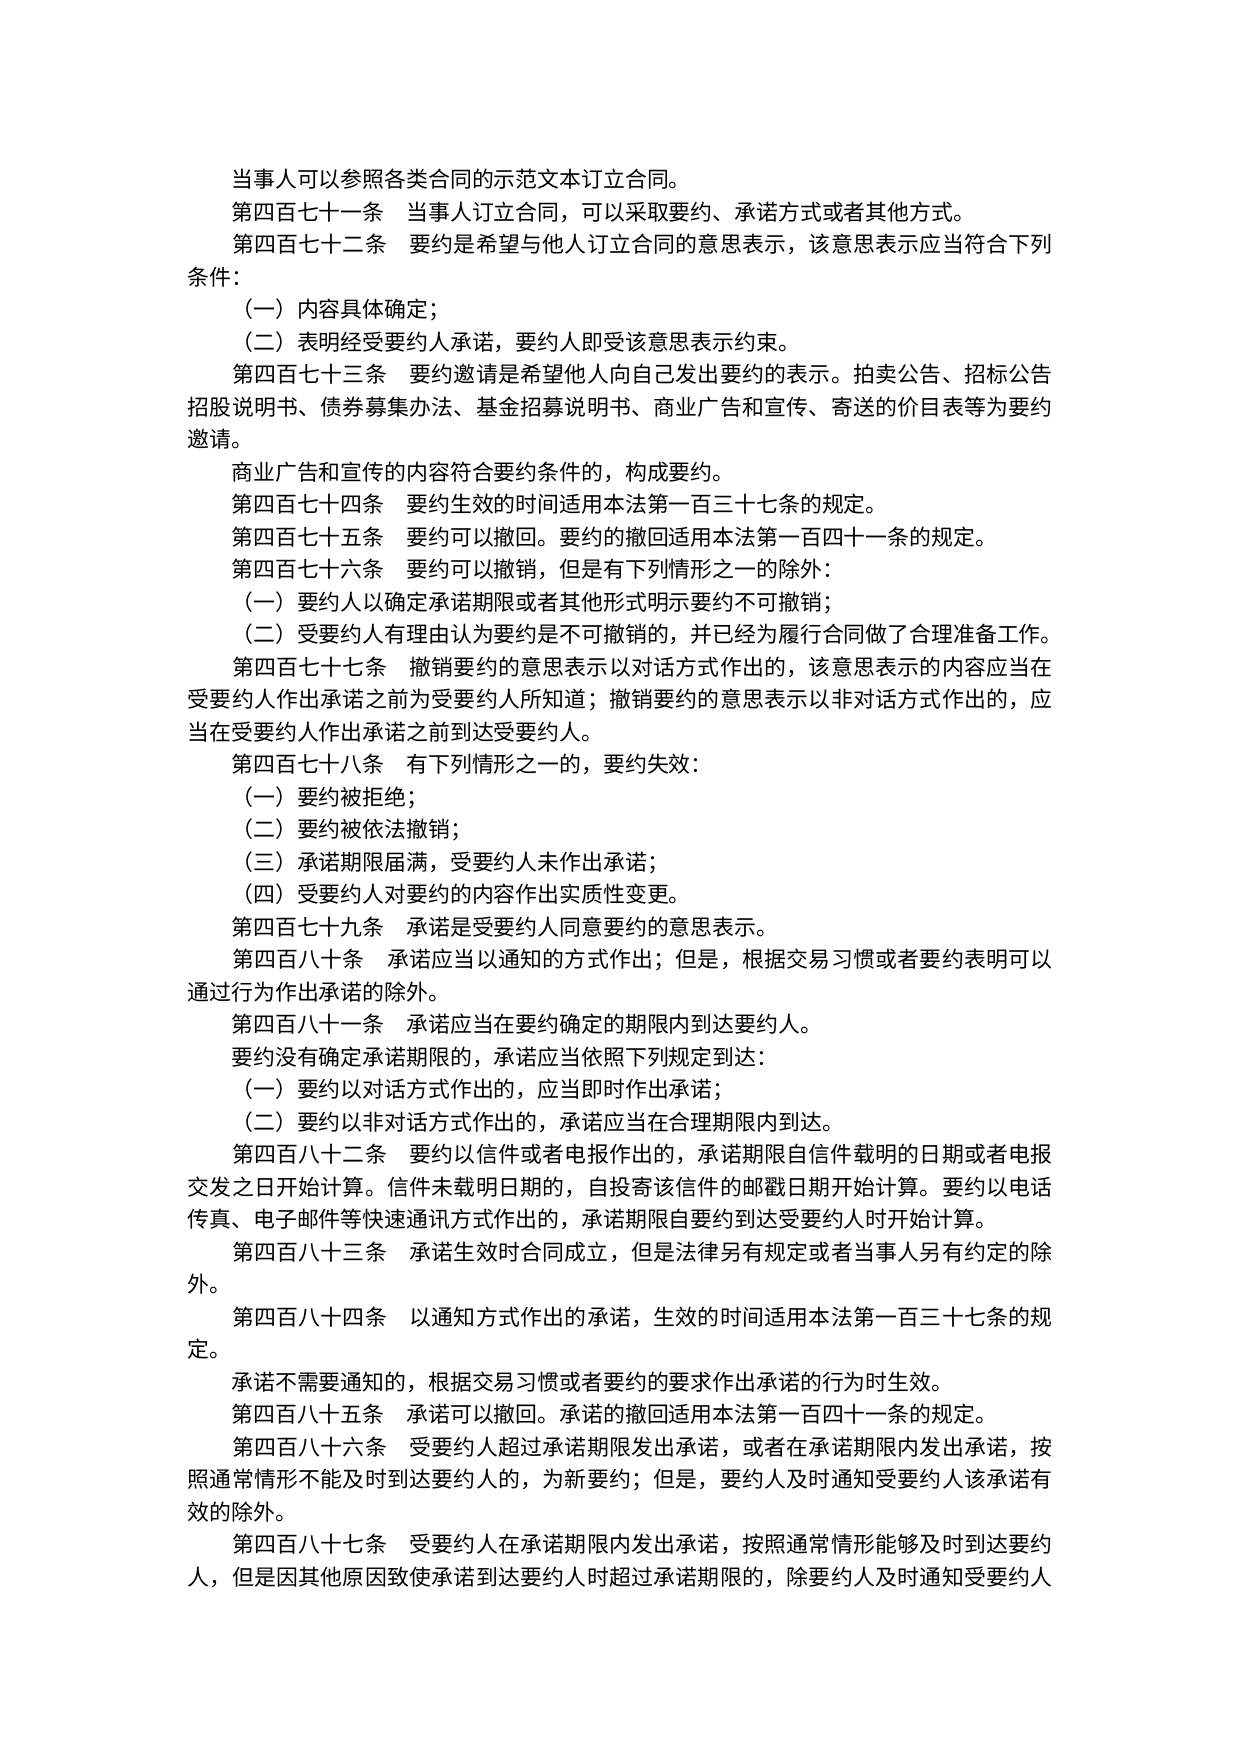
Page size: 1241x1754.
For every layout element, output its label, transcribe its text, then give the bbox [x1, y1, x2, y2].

text 第四百八十三条 承诺生效时合同成立，但是法律另有规定或者当事人另有约定的除外。 [187, 1234, 1053, 1299]
text 第四百七十二条 要约是希望与他人订立合同的意思表示，该意思表示应当符合下列条件： [187, 227, 1053, 292]
text 承诺不需要通知的，根据交易习惯或者要约的要求作出承诺的行为时生效。 [187, 1364, 1053, 1397]
text （二）表明经受要约人承诺，要约人即受该意思表示约束。 [187, 324, 1053, 357]
text 第四百七十五条 要约可以撤回。要约的撤回适用本法第一百四十一条的规定。 [187, 519, 1053, 552]
text （三）承诺期限届满，受要约人未作出承诺； [187, 844, 1053, 877]
text （一）要约被拒绝； [187, 779, 1053, 812]
text 第四百七十四条 要约生效的时间适用本法第一百三十七条的规定。 [187, 487, 1053, 519]
text （二）要约以非对话方式作出的，承诺应当在合理期限内到达。 [187, 1104, 1053, 1137]
text 第四百八十二条 要约以信件或者电报作出的，承诺期限自信件载明的日期或者电报交发之日开始计算。信件未载明日期的，自投寄该信件的邮戳日期开始计算。要约以电话、传真、电子邮件等快速通讯方式作出的，承诺期限自要约到达受要约人时开始计算。 [187, 1137, 1053, 1234]
text 第四百八十一条 承诺应当在要约确定的期限内到达要约人。 [187, 1007, 1053, 1039]
text 要约没有确定承诺期限的，承诺应当依照下列规定到达： [187, 1039, 1053, 1072]
text （四）受要约人对要约的内容作出实质性变更。 [187, 877, 1053, 909]
text 第四百七十三条 要约邀请是希望他人向自己发出要约的表示。拍卖公告、招标公告、招股说明书、债券募集办法、基金招募说明书、商业广告和宣传、寄送的价目表等为要约邀请。 [187, 357, 1053, 454]
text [187, 1527, 1053, 1592]
text （一）要约以对话方式作出的，应当即时作出承诺； [187, 1072, 1053, 1104]
text 商业广告和宣传的内容符合要约条件的，构成要约。 [187, 454, 1053, 487]
text 第四百七十一条 当事人订立合同，可以采取要约、承诺方式或者其他方式。 [187, 194, 1053, 227]
text （一）内容具体确定； [187, 292, 1053, 324]
text 第四百八十六条 受要约人超过承诺期限发出承诺，或者在承诺期限内发出承诺，按照通常情形不能及时到达要约人的，为新要约；但是，要约人及时通知受要约人该承诺有效的除外。 [187, 1429, 1053, 1527]
text 当事人可以参照各类合同的示范文本订立合同。 [187, 162, 1053, 194]
text 第四百七十六条 要约可以撤销，但是有下列情形之一的除外： [187, 552, 1053, 584]
text 第四百八十五条 承诺可以撤回。承诺的撤回适用本法第一百四十一条的规定。 [187, 1397, 1053, 1429]
text 第四百七十九条 承诺是受要约人同意要约的意思表示。 [187, 909, 1053, 942]
text （二）受要约人有理由认为要约是不可撤销的，并已经为履行合同做了合理准备工作。 [187, 617, 1053, 649]
text （二）要约被依法撤销； [187, 812, 1053, 844]
text （一）要约人以确定承诺期限或者其他形式明示要约不可撤销； [187, 584, 1053, 617]
text 第四百七十七条 撤销要约的意思表示以对话方式作出的，该意思表示的内容应当在受要约人作出承诺之前为受要约人所知道；撤销要约的意思表示以非对话方式作出的，应当在受要约人作出承诺之前到达受要约人。 [187, 649, 1053, 747]
text 第四百八十条 承诺应当以通知的方式作出；但是，根据交易习惯或者要约表明可以通过行为作出承诺的除外。 [187, 942, 1053, 1007]
text 第四百七十八条 有下列情形之一的，要约失效： [187, 747, 1053, 779]
text 第四百八十四条 以通知方式作出的承诺，生效的时间适用本法第一百三十七条的规定。 [187, 1299, 1053, 1364]
